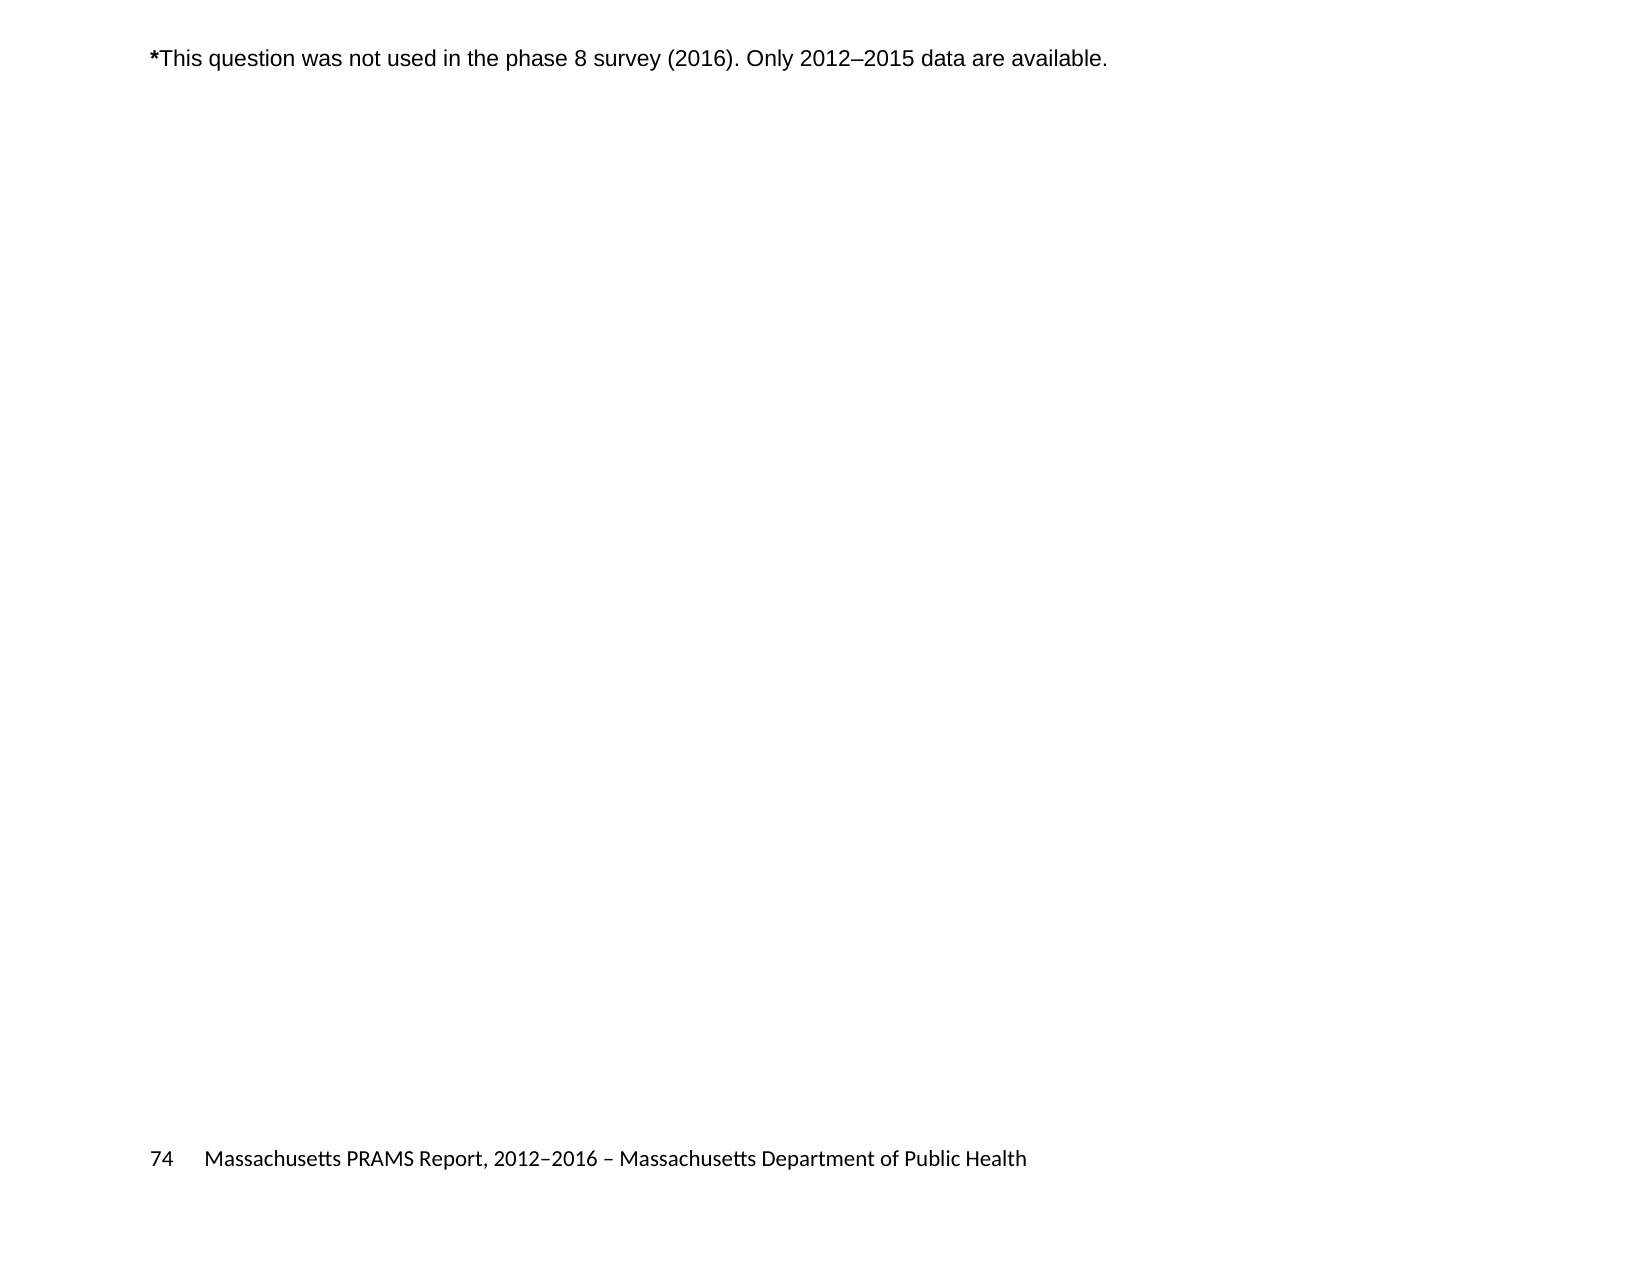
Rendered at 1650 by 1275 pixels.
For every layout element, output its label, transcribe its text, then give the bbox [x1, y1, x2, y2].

text *This question was not used in the phase 8 survey (2016). Only 2012–2015 data are available. [150, 45, 1500, 71]
